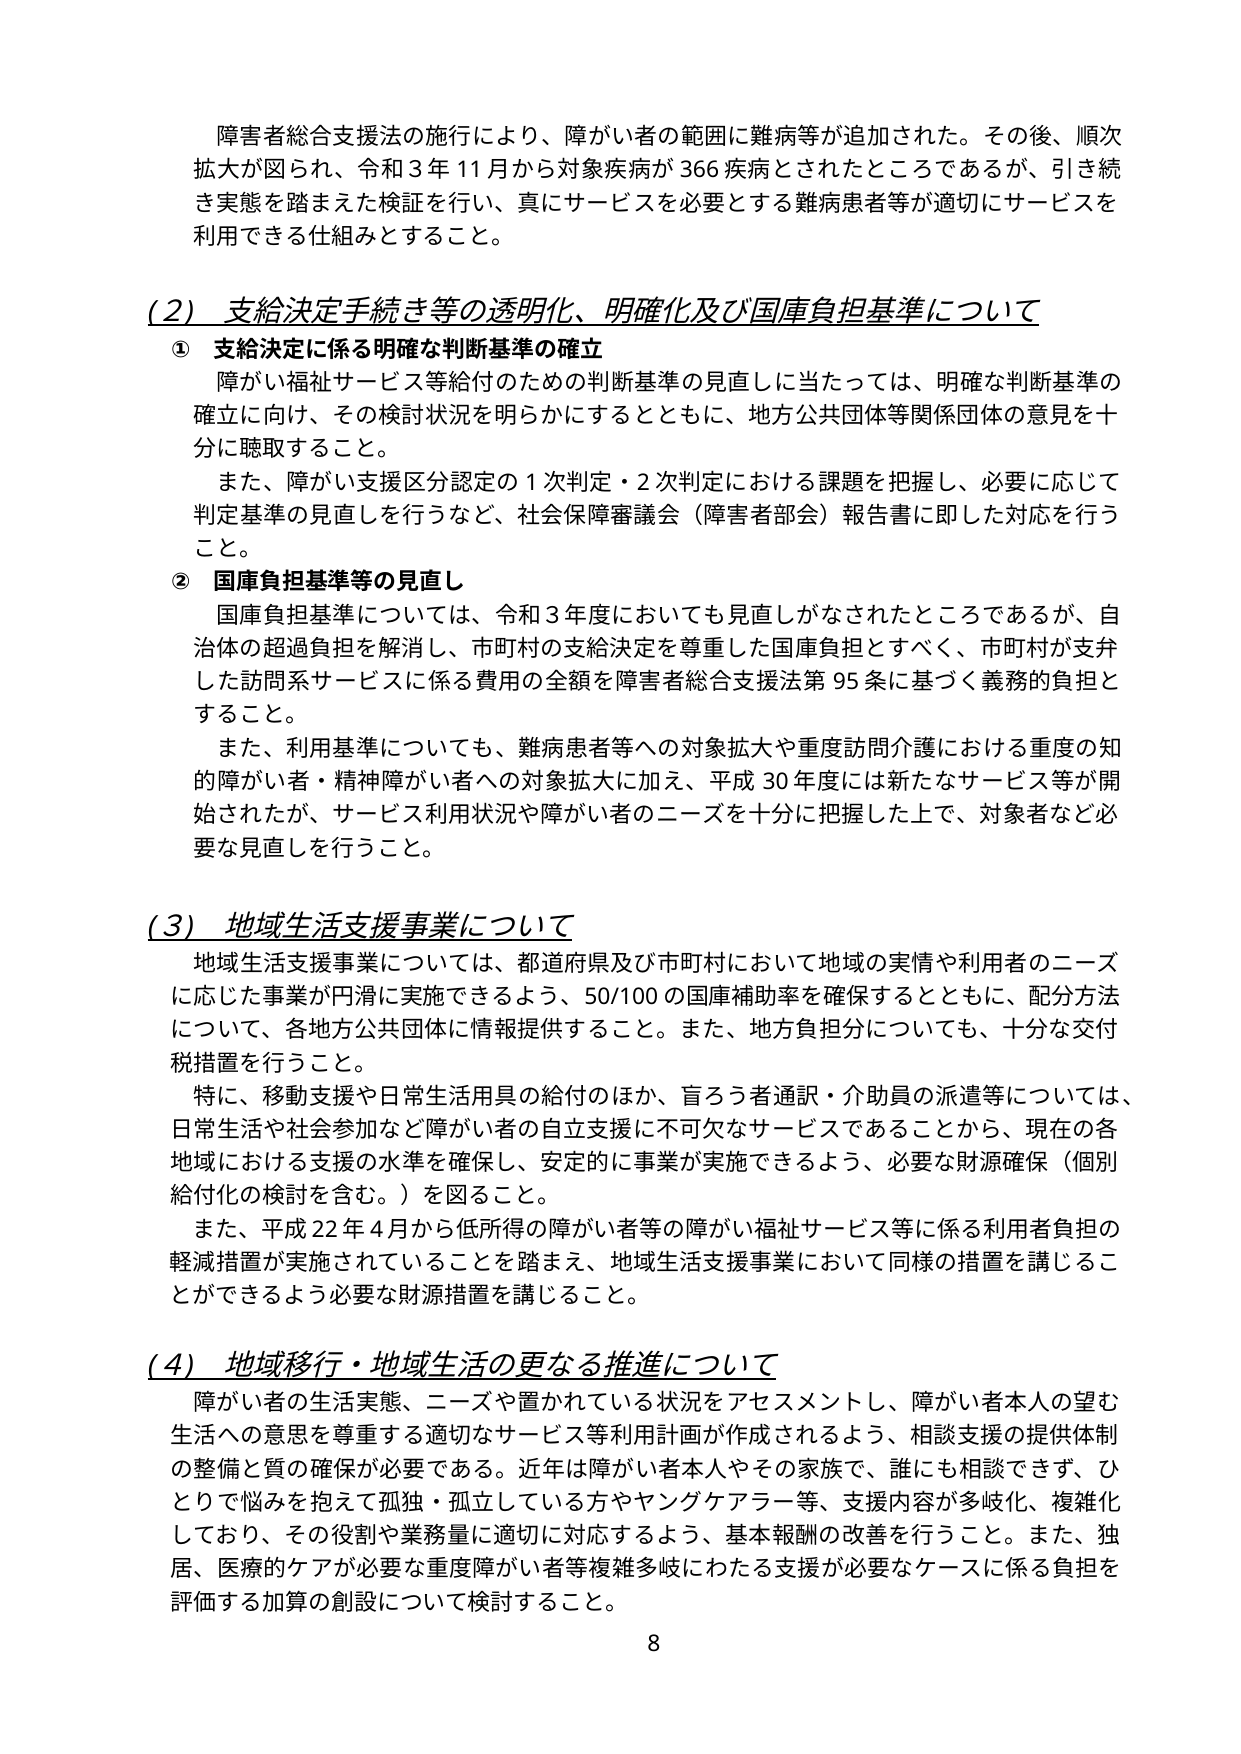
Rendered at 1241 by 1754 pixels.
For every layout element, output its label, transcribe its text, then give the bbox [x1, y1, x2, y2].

text 国庫負担基準については、令和３年度においても見直しがなされたところであるが、自治体の超過負担を解消し、市町村の支給決定を尊重した国庫負担とすべく、市町村が支弁した訪問系サービスに係る費用の全額を障害者総合支援法第95条に基づく義務的負担とすること。 [193, 597, 1122, 729]
text 障がい者の生活実態、ニーズや置かれている状況をアセスメントし、障がい者本人の望む生活への意思を尊重する適切なサービス等利用計画が作成されるよう、相談支援の提供体制の整備と質の確保が必要である。近年は障がい者本人やその家族で、誰にも相談できず、ひとりで悩みを抱えて孤独・孤立している方やヤングケアラー等、支援内容が多岐化、複雑化しており、その役割や業務量に適切に対応するよう、基本報酬の改善を行うこと。また、独居、医療的ケアが必要な重度障がい者等複雑多岐にわたる支援が必要なケースに係る負担を評価する加算の創設について検討すること。 [171, 1384, 1122, 1617]
text (３) 地域生活支援事業について [148, 902, 1122, 945]
text 地域生活支援事業については、都道府県及び市町村において地域の実情や利用者のニーズに応じた事業が円滑に実施できるよう、50/100の国庫補助率を確保するとともに、配分方法について、各地方公共団体に情報提供すること。また、地方負担分についても、十分な交付税措置を行うこと。 [171, 945, 1122, 1078]
text 障がい福祉サービス等給付のための判断基準の見直しに当たっては、明確な判断基準の確立に向け、その検討状況を明らかにするとともに、地方公共団体等関係団体の意見を十分に聴取すること。 [193, 364, 1122, 463]
text また、利用基準についても、難病患者等への対象拡大や重度訪問介護における重度の知的障がい者・精神障がい者への対象拡大に加え、平成30年度には新たなサービス等が開始されたが、サービス利用状況や障がい者のニーズを十分に把握した上で、対象者など必要な見直しを行うこと。 [193, 729, 1122, 863]
text また、障がい支援区分認定の1次判定・2次判定における課題を把握し、必要に応じて判定基準の見直しを行うなど、社会保障審議会（障害者部会）報告書に即した対応を行うこと。 [193, 463, 1122, 563]
text また、平成22年4月から低所得の障がい者等の障がい福祉サービス等に係る利用者負担の軽減措置が実施されていることを踏まえ、地域生活支援事業において同様の措置を講じることができるよう必要な財源措置を講じること。 [169, 1211, 1122, 1310]
text ① 支給決定に係る明確な判断基準の確立 [148, 330, 1122, 364]
text (４) 地域移行・地域生活の更なる推進について [148, 1342, 1122, 1384]
text (２) 支給決定手続き等の透明化、明確化及び国庫負担基準について [148, 288, 1122, 330]
text 障害者総合支援法の施行により、障がい者の範囲に難病等が追加された。その後、順次拡大が図られ、令和３年11月から対象疾病が366疾病とされたところであるが、引き続き実態を踏まえた検証を行い、真にサービスを必要とする難病患者等が適切にサービスを利用できる仕組みとすること。 [193, 118, 1122, 251]
text ② 国庫負担基準等の見直し [148, 563, 1122, 597]
text 特に、移動支援や日常生活用具の給付のほか、盲ろう者通訳・介助員の派遣等については、日常生活や社会参加など障がい者の自立支援に不可欠なサービスであることから、現在の各地域における支援の水準を確保し、安定的に事業が実施できるよう、必要な財源確保（個別給付化の検討を含む。）を図ること。 [171, 1078, 1122, 1211]
